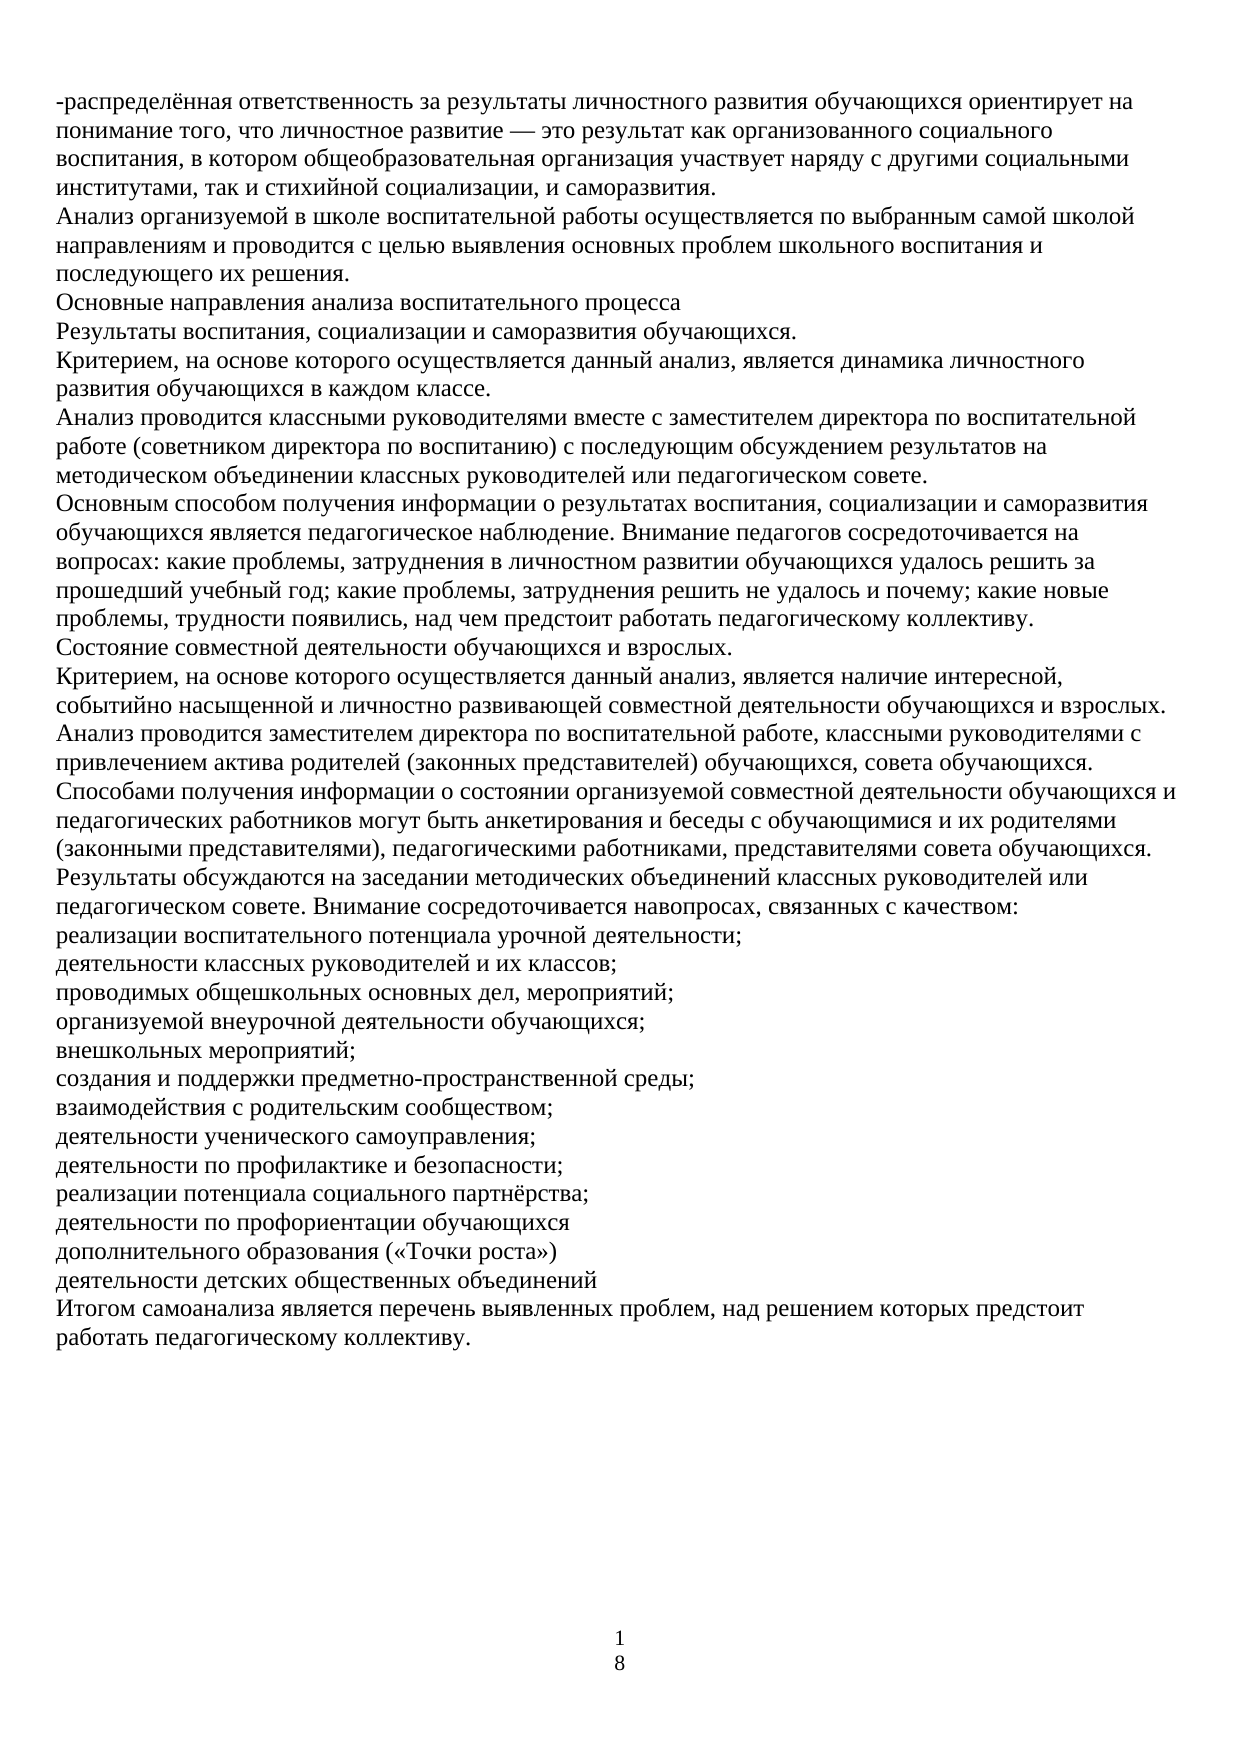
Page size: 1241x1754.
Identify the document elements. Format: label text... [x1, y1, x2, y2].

text деятельности по профориентации обучающихся [56, 1207, 1183, 1236]
text проводимых общешкольных основных дел, мероприятий; [56, 977, 1183, 1006]
text организуемой внеурочной деятельности обучающихся; [56, 1006, 1183, 1035]
text взаимодействия с родительским сообществом; [56, 1092, 1183, 1121]
text реализации воспитательного потенциала урочной деятельности; [56, 920, 1183, 948]
text Анализ организуемой в школе воспитательной работы осуществляется по выбранным самой школой направлениям и проводится с целью выявления основных проблем школьного воспитания и последующего их решения. [56, 201, 1183, 287]
text Основным способом получения информации о результатах воспитания, социализации и саморазвития обучающихся является педагогическое наблюдение. Внимание педагогов сосредоточивается на вопросах: какие проблемы, затруднения в личностном развитии обучающихся удалось решить за прошедший учебный год; какие проблемы, затруднения решить не удалось и почему; какие новые проблемы, трудности появились, над чем предстоит работать педагогическому коллективу. [56, 488, 1183, 632]
text деятельности классных руководителей и их классов; [56, 948, 1183, 977]
text Состояние совместной деятельности обучающихся и взрослых. [56, 632, 1183, 661]
text Основные направления анализа воспитательного процесса [56, 287, 1183, 316]
text создания и поддержки предметно-пространственной среды; [56, 1063, 1183, 1092]
text Анализ проводится заместителем директора по воспитательной работе, классными руководителями с привлечением актива родителей (законных представителей) обучающихся, совета обучающихся. Способами получения информации о состоянии организуемой совместной деятельности обучающихся и педагогических работников могут быть анкетирования и беседы с обучающимися и их родителями (законными представителями), педагогическими работниками, представителями совета обучающихся. Результаты обсуждаются на заседании методических объединений классных руководителей или педагогическом совете. Внимание сосредоточивается навопросах, связанных с качеством: [56, 718, 1183, 920]
text деятельности ученического самоуправления; [56, 1121, 1183, 1150]
text Итогом самоанализа является перечень выявленных проблем, над решением которых предстоит работать педагогическому коллективу. [56, 1293, 1183, 1351]
text Критерием, на основе которого осуществляется данный анализ, является динамика личностного развития обучающихся в каждом классе. [56, 345, 1183, 402]
text -распределённая ответственность за результаты личностного развития обучающихся ориентирует на понимание того, что личностное развитие — это результат как организованного социального воспитания, в котором общеобразовательная организация участвует наряду с другими социальными институтами, так и стихийной социализации, и саморазвития. [56, 86, 1183, 201]
text дополнительного образования («Точки роста») [56, 1236, 1183, 1265]
text Результаты воспитания, социализации и саморазвития обучающихся. [56, 316, 1183, 345]
text реализации потенциала социального партнёрства; [56, 1178, 1183, 1207]
text Критерием, на основе которого осуществляется данный анализ, является наличие интересной, событийно насыщенной и личностно развивающей совместной деятельности обучающихся и взрослых. [56, 661, 1183, 718]
text деятельности детских общественных объединений [56, 1265, 1183, 1293]
text Анализ проводится классными руководителями вместе с заместителем директора по воспитательной работе (советником директора по воспитанию) с последующим обсуждением результатов на методическом объединении классных руководителей или педагогическом совете. [56, 402, 1183, 488]
text внешкольных мероприятий; [56, 1035, 1183, 1063]
text деятельности по профилактике и безопасности; [56, 1150, 1183, 1178]
